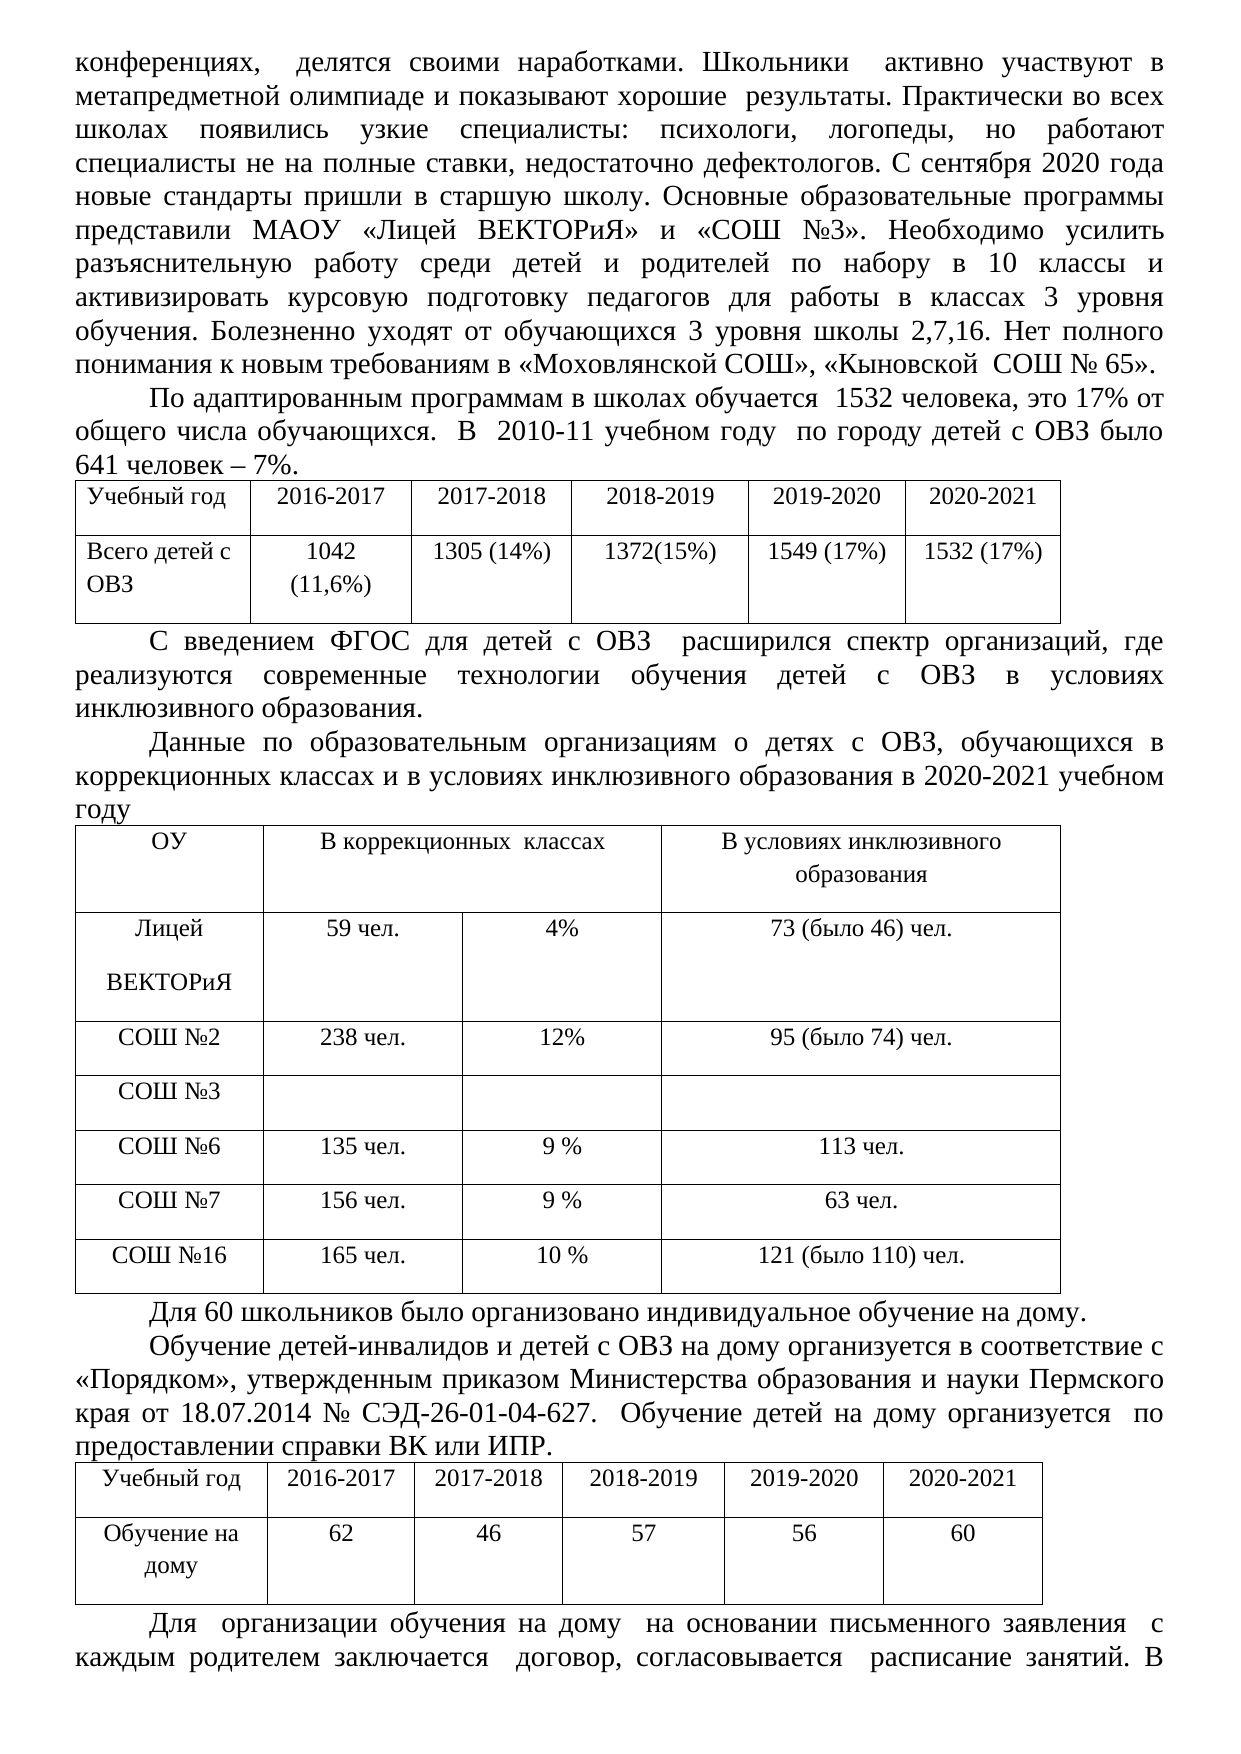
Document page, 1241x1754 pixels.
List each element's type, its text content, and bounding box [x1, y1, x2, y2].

table_cell 113 чел. [662, 1131, 1060, 1184]
table_cell СОШ №2 [76, 1022, 263, 1075]
table_cell 165 чел. [264, 1240, 462, 1293]
table_cell 95 (было 74) чел. [662, 1022, 1060, 1075]
table_cell 1305 (14%) [412, 536, 571, 622]
text Для 60 школьников было организовано индивидуальное обучение на дому. [75, 1294, 1165, 1328]
table_cell СОШ №3 [76, 1076, 263, 1130]
table_cell 156 чел. [264, 1185, 462, 1239]
text По адаптированным программам в школах обучается 1532 человека, это 17% от общего числа обучающихся. В 2010-11 учебном году по городу детей с ОВЗ было 641 человек – 7%. [75, 380, 1165, 480]
table_cell 9 % [463, 1131, 661, 1184]
table_cell СОШ №7 [76, 1185, 263, 1239]
table_cell 10 % [463, 1240, 661, 1293]
table_cell 1042 (11,6%) [251, 536, 411, 622]
table_header 2019-2020 [725, 1463, 883, 1517]
table_cell 73 (было 46) чел. [662, 913, 1060, 1021]
table_cell Обучение на дому [76, 1518, 267, 1604]
table_cell 4% [463, 913, 661, 1021]
table_header 2016-2017 [268, 1463, 414, 1517]
table_cell 238 чел. [264, 1022, 462, 1075]
table_header 2017-2018 [415, 1463, 562, 1517]
table_cell 12% [463, 1022, 661, 1075]
table_cell 60 [884, 1518, 1042, 1604]
text Обучение детей-инвалидов и детей с ОВЗ на дому организуется в соответствие с «Порядком», утвержденным приказом Министерства образования и науки Пермского края от 18.07.2014 № СЭД-26-01-04-627. Обучение детей на дому организуется по предоставлении справки ВК или ИПР. [75, 1328, 1165, 1462]
table_cell Лицей ВЕКТОРиЯ [76, 913, 263, 1021]
table_cell [662, 1076, 1060, 1130]
table_header 2018-2019 [563, 1463, 724, 1517]
table_header 2018-2019 [572, 481, 748, 535]
table_header ОУ [76, 826, 263, 912]
table_cell 1372(15%) [572, 536, 748, 622]
text С введением ФГОС для детей с ОВЗ расширился спектр организаций, где реализуются современные технологии обучения детей с ОВЗ в условиях инклюзивного образования. [75, 623, 1165, 724]
table_header Учебный год [76, 1463, 267, 1517]
table_cell [463, 1076, 661, 1130]
table_cell [264, 1076, 462, 1130]
table_cell 135 чел. [264, 1131, 462, 1184]
table_cell 57 [563, 1518, 724, 1604]
table_cell 62 [268, 1518, 414, 1604]
table_header 2017-2018 [412, 481, 571, 535]
table_cell 56 [725, 1518, 883, 1604]
table_header В коррекционных классах [264, 826, 661, 912]
table_cell СОШ №6 [76, 1131, 263, 1184]
table_cell СОШ №16 [76, 1240, 263, 1293]
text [75, 44, 1165, 380]
table_header В условиях инклюзивного образования [662, 826, 1060, 912]
table_header 2020-2021 [906, 481, 1060, 535]
table_cell 63 чел. [662, 1185, 1060, 1239]
table_header 2019-2020 [749, 481, 905, 535]
text Данные по образовательным организациям о детях с ОВЗ, обучающихся в коррекционных классах и в условиях инклюзивного образования в 2020-2021 учебном году [75, 724, 1165, 825]
table_cell 1549 (17%) [749, 536, 905, 622]
table_header 2016-2017 [251, 481, 411, 535]
table_header Учебный год [76, 481, 250, 535]
table_cell Всего детей с ОВЗ [76, 536, 250, 622]
table_cell 9 % [463, 1185, 661, 1239]
table_cell 59 чел. [264, 913, 462, 1021]
table_cell 121 (было 110) чел. [662, 1240, 1060, 1293]
table_cell 46 [415, 1518, 562, 1604]
table_cell 1532 (17%) [906, 536, 1060, 622]
table_header 2020-2021 [884, 1463, 1042, 1517]
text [75, 1605, 1165, 1672]
